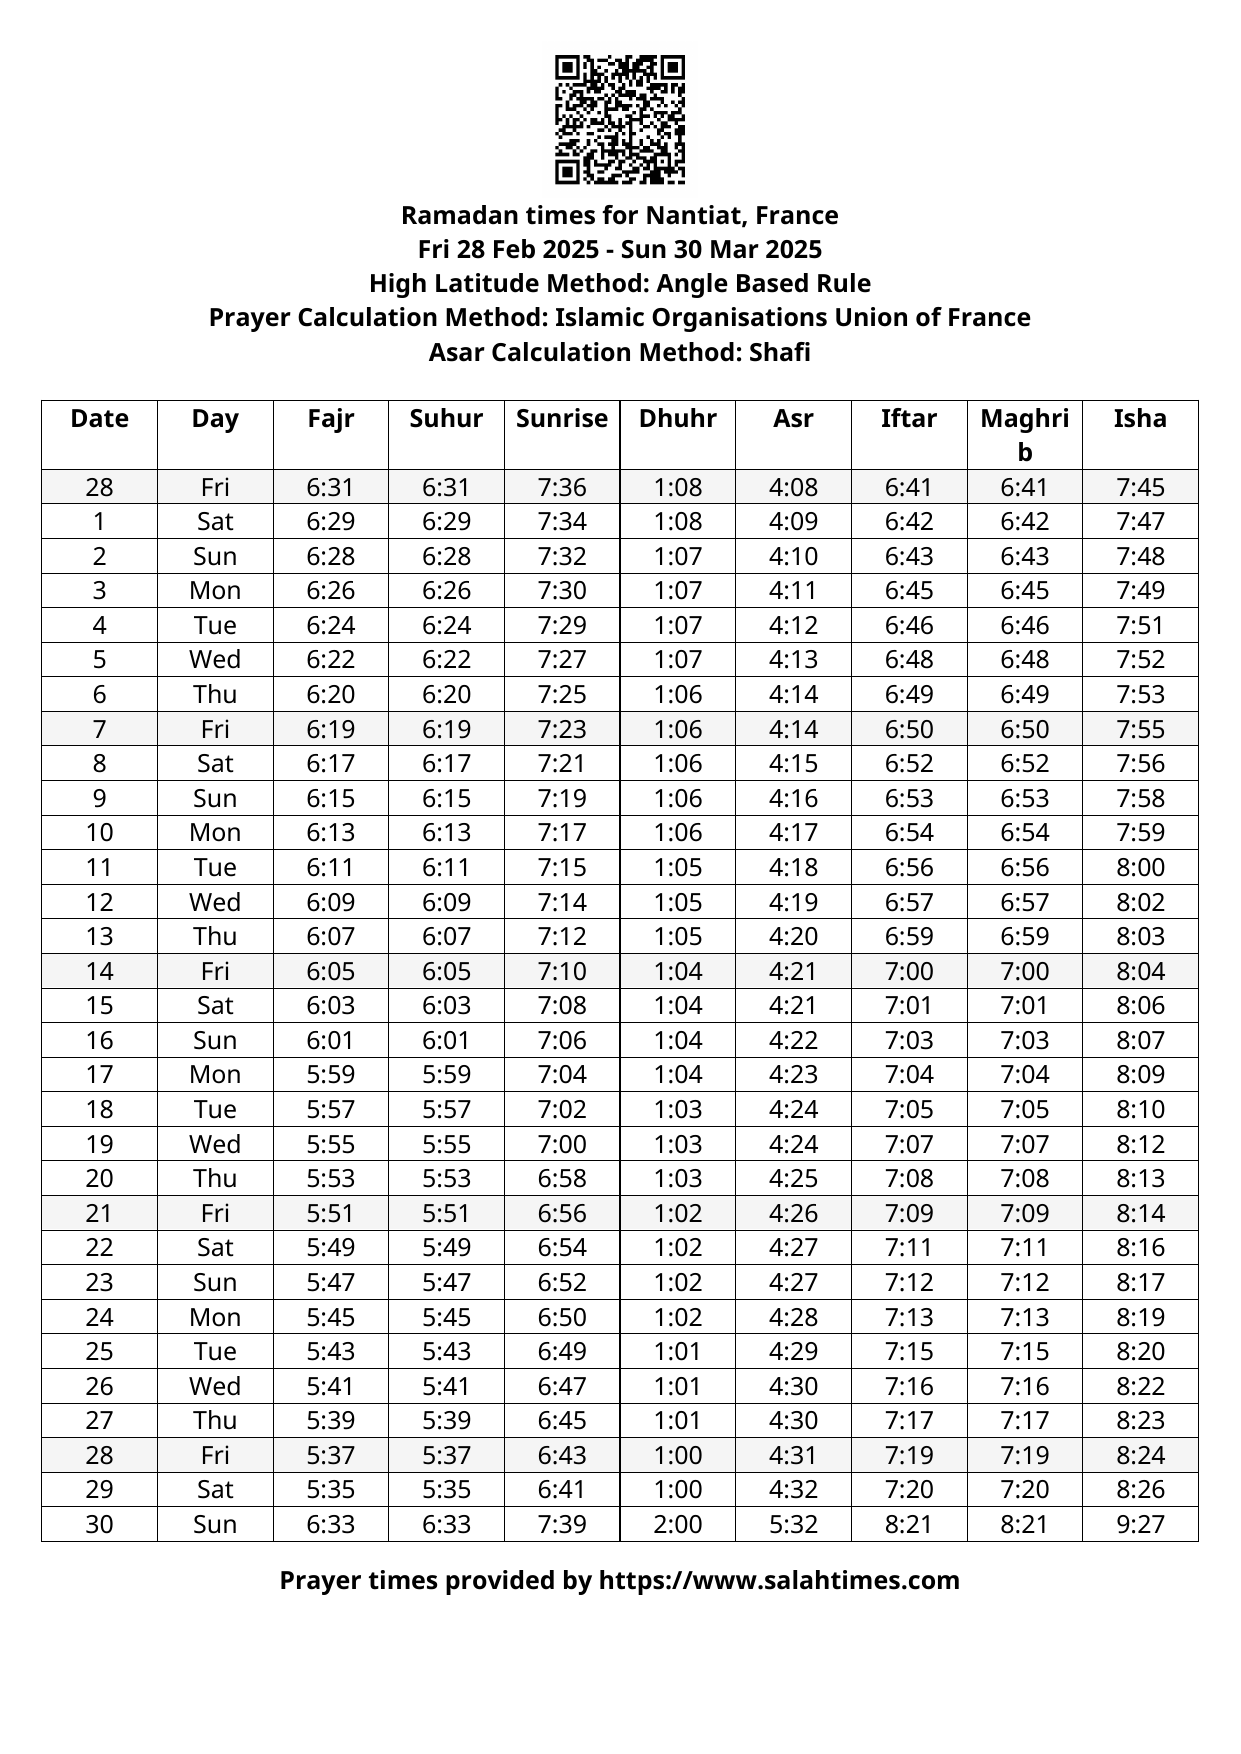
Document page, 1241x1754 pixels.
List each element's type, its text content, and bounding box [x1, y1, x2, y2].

table_cell 2:00 [621, 1507, 735, 1541]
table_cell 7:03 [968, 1023, 1082, 1057]
table_header Asr [736, 401, 851, 469]
picture [542, 41, 699, 198]
table_cell 7:00 [968, 954, 1082, 987]
table_cell 1:06 [621, 746, 735, 780]
table_cell 6:56 [852, 850, 967, 884]
table_cell 1:08 [621, 504, 735, 538]
table_cell 6:41 [505, 1473, 619, 1506]
table_cell 5:37 [274, 1438, 388, 1472]
table_cell 6:52 [852, 746, 967, 780]
table_cell 7:14 [505, 885, 619, 918]
text Fri 28 Feb 2025 - Sun 30 Mar 2025 [42, 232, 1198, 266]
table_cell 4:11 [736, 574, 851, 607]
table_cell Thu [158, 919, 273, 953]
table_cell 4:28 [736, 1300, 851, 1333]
table_cell 4:24 [736, 1127, 851, 1160]
table_cell 7:51 [1083, 608, 1198, 642]
table_cell 7:29 [505, 608, 619, 642]
table_cell 6:56 [968, 850, 1082, 884]
table_header Day [158, 401, 273, 469]
table_cell 7:01 [852, 989, 967, 1022]
table_cell 6:05 [274, 954, 388, 987]
table_header Fajr [274, 401, 388, 469]
table_cell 6:52 [968, 746, 1082, 780]
table_cell 7:59 [1083, 816, 1198, 849]
table_cell 6:49 [505, 1334, 619, 1368]
table_cell 6:19 [389, 712, 504, 745]
table_cell 4:08 [736, 470, 851, 503]
table_cell 5:37 [389, 1438, 504, 1472]
table_cell 8:02 [1083, 885, 1198, 918]
table_cell 7:08 [968, 1161, 1082, 1195]
table_cell 21 [42, 1196, 157, 1229]
table_cell 1:02 [621, 1231, 735, 1264]
table_cell 7:56 [1083, 746, 1198, 780]
table_cell 7:25 [505, 677, 619, 711]
table_cell 6:49 [852, 677, 967, 711]
table_cell 6:52 [505, 1265, 619, 1299]
table_cell 6:43 [968, 539, 1082, 572]
table_cell 20 [42, 1161, 157, 1195]
table_cell 6:54 [968, 816, 1082, 849]
table_cell 4:16 [736, 781, 851, 814]
table_cell 1 [42, 504, 157, 538]
table_cell 8:00 [1083, 850, 1198, 884]
table_cell 5:41 [274, 1369, 388, 1402]
table_cell 1:03 [621, 1127, 735, 1160]
table_cell 7:11 [968, 1231, 1082, 1264]
table_cell 5:51 [389, 1196, 504, 1229]
table_cell 8:16 [1083, 1231, 1198, 1264]
table_cell 7 [42, 712, 157, 745]
table_cell Mon [158, 574, 273, 607]
table_cell 8:26 [1083, 1473, 1198, 1506]
table_cell 7:00 [852, 954, 967, 987]
table_cell 6:05 [389, 954, 504, 987]
table_cell 8:06 [1083, 989, 1198, 1022]
table_cell 7:32 [505, 539, 619, 572]
table_cell 7:49 [1083, 574, 1198, 607]
table_cell 1:07 [621, 574, 735, 607]
table_cell 8:19 [1083, 1300, 1198, 1333]
table_cell 7:19 [968, 1438, 1082, 1472]
table_cell 1:07 [621, 608, 735, 642]
table_cell 1:07 [621, 539, 735, 572]
table_cell 9 [42, 781, 157, 814]
table_cell 4:27 [736, 1265, 851, 1299]
table_cell 7:47 [1083, 504, 1198, 538]
table_cell 7:00 [505, 1127, 619, 1160]
table_cell 6:43 [852, 539, 967, 572]
table_cell Thu [158, 677, 273, 711]
table_cell 5:59 [274, 1058, 388, 1091]
table_cell 7:58 [1083, 781, 1198, 814]
table_cell 4:17 [736, 816, 851, 849]
table_cell 14 [42, 954, 157, 987]
table_cell 4:27 [736, 1231, 851, 1264]
table_cell 1:03 [621, 1161, 735, 1195]
table_cell 26 [42, 1369, 157, 1402]
table_cell 6:46 [852, 608, 967, 642]
table_cell 6:54 [505, 1231, 619, 1264]
table_cell 13 [42, 919, 157, 953]
table_cell 8:21 [968, 1507, 1082, 1541]
table_cell 7:10 [505, 954, 619, 987]
table_header Isha [1083, 401, 1198, 469]
table_cell 4:23 [736, 1058, 851, 1091]
table_cell 4:25 [736, 1161, 851, 1195]
table_cell 5:47 [389, 1265, 504, 1299]
table_cell 4 [42, 608, 157, 642]
table_cell 29 [42, 1473, 157, 1506]
table_cell 6:26 [274, 574, 388, 607]
table_cell 6:03 [274, 989, 388, 1022]
table_cell 7:04 [852, 1058, 967, 1091]
table_cell Sat [158, 1473, 273, 1506]
table_cell 17 [42, 1058, 157, 1091]
table_cell 6:15 [274, 781, 388, 814]
table_cell 6:59 [968, 919, 1082, 953]
table_cell 5:49 [389, 1231, 504, 1264]
table_cell 6 [42, 677, 157, 711]
table_cell Fri [158, 1196, 273, 1229]
table_cell 4:10 [736, 539, 851, 572]
table_cell 7:09 [852, 1196, 967, 1229]
table_cell 7:15 [505, 850, 619, 884]
table_cell 1:00 [621, 1438, 735, 1472]
table_cell Sat [158, 746, 273, 780]
table_cell 6:42 [852, 504, 967, 538]
table_cell 7:23 [505, 712, 619, 745]
table_cell 5:57 [274, 1092, 388, 1126]
table_cell 6:47 [505, 1369, 619, 1402]
table_cell 7:52 [1083, 643, 1198, 676]
table_cell 6:46 [968, 608, 1082, 642]
table_cell 7:05 [968, 1092, 1082, 1126]
table_cell 7:04 [505, 1058, 619, 1091]
table_cell 6:43 [505, 1438, 619, 1472]
table_cell 7:15 [968, 1334, 1082, 1368]
table_cell 5:59 [389, 1058, 504, 1091]
table_cell 1:08 [621, 470, 735, 503]
table_cell 6:50 [968, 712, 1082, 745]
table_cell 8:20 [1083, 1334, 1198, 1368]
table_cell 7:13 [968, 1300, 1082, 1333]
table_header Iftar [852, 401, 967, 469]
table_cell 4:21 [736, 954, 851, 987]
table_cell Tue [158, 608, 273, 642]
table_cell 6:53 [852, 781, 967, 814]
table_cell 4:20 [736, 919, 851, 953]
table_cell 7:30 [505, 574, 619, 607]
table_cell 9:27 [1083, 1507, 1198, 1541]
table_cell 6:58 [505, 1161, 619, 1195]
table_cell Thu [158, 1404, 273, 1437]
table_cell 7:27 [505, 643, 619, 676]
table_cell 7:12 [852, 1265, 967, 1299]
table_cell 4:14 [736, 712, 851, 745]
table_cell Sun [158, 1507, 273, 1541]
table_cell 6:28 [389, 539, 504, 572]
table_cell Sun [158, 781, 273, 814]
table_cell 4:18 [736, 850, 851, 884]
table_cell 8:07 [1083, 1023, 1198, 1057]
table_cell 1:06 [621, 712, 735, 745]
table_cell Mon [158, 1058, 273, 1091]
table_cell 8:12 [1083, 1127, 1198, 1160]
table_cell Fri [158, 1438, 273, 1472]
table_cell 6:41 [968, 470, 1082, 503]
table_cell 5:49 [274, 1231, 388, 1264]
table_cell 6:31 [389, 470, 504, 503]
table_cell 6:13 [389, 816, 504, 849]
table_cell 6:24 [274, 608, 388, 642]
table_cell 5:35 [274, 1473, 388, 1506]
table_cell 7:19 [852, 1438, 967, 1472]
table_cell 25 [42, 1334, 157, 1368]
table_cell 7:11 [852, 1231, 967, 1264]
table_cell 19 [42, 1127, 157, 1160]
table_cell 1:05 [621, 850, 735, 884]
table_cell 6:45 [968, 574, 1082, 607]
table_cell 6:20 [274, 677, 388, 711]
table_cell 6:56 [505, 1196, 619, 1229]
table_cell 1:04 [621, 1058, 735, 1091]
text Prayer Calculation Method: Islamic Organisations Union of France [42, 300, 1198, 334]
table_cell 6:17 [389, 746, 504, 780]
table_cell 1:06 [621, 781, 735, 814]
table_cell 6:07 [274, 919, 388, 953]
table_cell 8:10 [1083, 1092, 1198, 1126]
table_cell 6:57 [852, 885, 967, 918]
table_cell 7:12 [968, 1265, 1082, 1299]
table_cell 30 [42, 1507, 157, 1541]
table_cell 8:17 [1083, 1265, 1198, 1299]
table_cell 7:17 [852, 1404, 967, 1437]
table_cell 1:06 [621, 677, 735, 711]
table_cell Tue [158, 1092, 273, 1126]
table_cell Tue [158, 850, 273, 884]
table_cell Wed [158, 1369, 273, 1402]
table_cell Tue [158, 1334, 273, 1368]
table_cell 7:20 [968, 1473, 1082, 1506]
table_cell 16 [42, 1023, 157, 1057]
table_cell 7:16 [968, 1369, 1082, 1402]
table_cell 3 [42, 574, 157, 607]
table_cell Sun [158, 1023, 273, 1057]
table_cell 6:49 [968, 677, 1082, 711]
table_cell 7:17 [968, 1404, 1082, 1437]
table_cell 6:24 [389, 608, 504, 642]
table_cell Fri [158, 470, 273, 503]
table_cell 7:36 [505, 470, 619, 503]
table_cell 2 [42, 539, 157, 572]
table_cell 7:06 [505, 1023, 619, 1057]
table_header Sunrise [505, 401, 619, 469]
table_cell 6:03 [389, 989, 504, 1022]
table_cell 6:22 [274, 643, 388, 676]
table_cell 5:45 [274, 1300, 388, 1333]
table_cell 6:31 [274, 470, 388, 503]
table_cell 1:04 [621, 989, 735, 1022]
table_cell 6:29 [274, 504, 388, 538]
table_cell 6:07 [389, 919, 504, 953]
table_cell 8:09 [1083, 1058, 1198, 1091]
table_cell 6:33 [274, 1507, 388, 1541]
table_cell 7:34 [505, 504, 619, 538]
text Prayer times provided by https://www.salahtimes.com [42, 1563, 1198, 1597]
table_cell 6:20 [389, 677, 504, 711]
table_cell 7:15 [852, 1334, 967, 1368]
table_cell 7:16 [852, 1369, 967, 1402]
table_cell 1:05 [621, 919, 735, 953]
table_cell 28 [42, 1438, 157, 1472]
table_cell 7:13 [852, 1300, 967, 1333]
table_cell 7:20 [852, 1473, 967, 1506]
table_cell 1:06 [621, 816, 735, 849]
table_cell Sun [158, 539, 273, 572]
table_cell 5:51 [274, 1196, 388, 1229]
table_cell 6:13 [274, 816, 388, 849]
table_cell 7:55 [1083, 712, 1198, 745]
table_header Maghrib [968, 401, 1082, 469]
table_cell 1:02 [621, 1300, 735, 1333]
table_cell 8:13 [1083, 1161, 1198, 1195]
table_cell 8 [42, 746, 157, 780]
table_cell Wed [158, 643, 273, 676]
table_cell 7:01 [968, 989, 1082, 1022]
table_cell Fri [158, 712, 273, 745]
table_cell 7:08 [505, 989, 619, 1022]
table_cell 4:32 [736, 1473, 851, 1506]
table_cell 6:01 [389, 1023, 504, 1057]
table_cell 5:41 [389, 1369, 504, 1402]
table_cell 6:11 [389, 850, 504, 884]
table_cell 6:42 [968, 504, 1082, 538]
table_cell 6:59 [852, 919, 967, 953]
table_cell 5:55 [274, 1127, 388, 1160]
table_cell 1:01 [621, 1404, 735, 1437]
table_cell 4:30 [736, 1404, 851, 1437]
table_cell 1:02 [621, 1265, 735, 1299]
table_cell 6:57 [968, 885, 1082, 918]
table_cell 6:26 [389, 574, 504, 607]
table_cell 7:45 [1083, 470, 1198, 503]
table_cell 7:48 [1083, 539, 1198, 572]
table_cell 15 [42, 989, 157, 1022]
table_cell 7:12 [505, 919, 619, 953]
table_cell 6:29 [389, 504, 504, 538]
table_cell 18 [42, 1092, 157, 1126]
table_cell 7:19 [505, 781, 619, 814]
table_cell 4:15 [736, 746, 851, 780]
table_cell Sat [158, 989, 273, 1022]
text Ramadan times for Nantiat, France [42, 198, 1198, 232]
table_cell 6:54 [852, 816, 967, 849]
table_cell Mon [158, 816, 273, 849]
table_cell 6:11 [274, 850, 388, 884]
table_cell Sat [158, 1231, 273, 1264]
table_cell 6:09 [389, 885, 504, 918]
table_cell 8:22 [1083, 1369, 1198, 1402]
table_cell 5:55 [389, 1127, 504, 1160]
table_cell 5 [42, 643, 157, 676]
table_cell 8:21 [852, 1507, 967, 1541]
table_cell 1:07 [621, 643, 735, 676]
table_cell 4:14 [736, 677, 851, 711]
table_cell 5:45 [389, 1300, 504, 1333]
table_cell 7:17 [505, 816, 619, 849]
text High Latitude Method: Angle Based Rule [42, 266, 1198, 300]
table_cell 7:21 [505, 746, 619, 780]
table_cell 6:45 [852, 574, 967, 607]
table_cell 7:09 [968, 1196, 1082, 1229]
table_cell 5:39 [389, 1404, 504, 1437]
table_cell 1:00 [621, 1473, 735, 1506]
table_cell Thu [158, 1161, 273, 1195]
table_cell 6:22 [389, 643, 504, 676]
table_cell Wed [158, 1127, 273, 1160]
table_cell 4:22 [736, 1023, 851, 1057]
table_cell 23 [42, 1265, 157, 1299]
table_cell 6:50 [505, 1300, 619, 1333]
table_cell 4:13 [736, 643, 851, 676]
table_cell 5:32 [736, 1507, 851, 1541]
table_cell 1:03 [621, 1092, 735, 1126]
table_cell 24 [42, 1300, 157, 1333]
table_cell 27 [42, 1404, 157, 1437]
table_cell 1:05 [621, 885, 735, 918]
table_cell 6:41 [852, 470, 967, 503]
table_cell 5:43 [274, 1334, 388, 1368]
table_cell 5:53 [274, 1161, 388, 1195]
table_cell 6:48 [852, 643, 967, 676]
table_cell 6:33 [389, 1507, 504, 1541]
table_cell 1:01 [621, 1369, 735, 1402]
table_cell 12 [42, 885, 157, 918]
table_cell 7:05 [852, 1092, 967, 1126]
table_cell 7:07 [852, 1127, 967, 1160]
table_cell 5:57 [389, 1092, 504, 1126]
table_cell 5:39 [274, 1404, 388, 1437]
table_cell Fri [158, 954, 273, 987]
table_cell 4:12 [736, 608, 851, 642]
table_cell 4:29 [736, 1334, 851, 1368]
table_cell 8:04 [1083, 954, 1198, 987]
table_cell 11 [42, 850, 157, 884]
table_header Dhuhr [621, 401, 735, 469]
table_cell 7:08 [852, 1161, 967, 1195]
table_cell 5:53 [389, 1161, 504, 1195]
table_cell Wed [158, 885, 273, 918]
table_cell 6:17 [274, 746, 388, 780]
table_cell 6:01 [274, 1023, 388, 1057]
table_cell 6:45 [505, 1404, 619, 1437]
table_cell 4:24 [736, 1092, 851, 1126]
table_cell 7:04 [968, 1058, 1082, 1091]
table_cell 4:21 [736, 989, 851, 1022]
table_cell 7:02 [505, 1092, 619, 1126]
table_cell 5:43 [389, 1334, 504, 1368]
table_cell 22 [42, 1231, 157, 1264]
table_cell 6:09 [274, 885, 388, 918]
table_cell 28 [42, 470, 157, 503]
table_cell 8:24 [1083, 1438, 1198, 1472]
table_header Date [42, 401, 157, 469]
table_cell 4:19 [736, 885, 851, 918]
table_cell 1:04 [621, 954, 735, 987]
table_cell 7:53 [1083, 677, 1198, 711]
table_cell 7:39 [505, 1507, 619, 1541]
table_cell Sat [158, 504, 273, 538]
table_cell 5:47 [274, 1265, 388, 1299]
table_cell 7:03 [852, 1023, 967, 1057]
table_cell 1:01 [621, 1334, 735, 1368]
table_cell 8:23 [1083, 1404, 1198, 1437]
text Asar Calculation Method: Shafi [42, 334, 1198, 368]
table_cell 4:09 [736, 504, 851, 538]
table_cell 8:14 [1083, 1196, 1198, 1229]
table_header Suhur [389, 401, 504, 469]
table_cell 6:50 [852, 712, 967, 745]
table_cell 4:31 [736, 1438, 851, 1472]
table_cell Sun [158, 1265, 273, 1299]
table_cell 6:48 [968, 643, 1082, 676]
table_cell 6:53 [968, 781, 1082, 814]
table_cell 8:03 [1083, 919, 1198, 953]
table_cell Mon [158, 1300, 273, 1333]
table_cell 6:15 [389, 781, 504, 814]
table_cell 10 [42, 816, 157, 849]
table_cell 4:30 [736, 1369, 851, 1402]
table_cell 1:02 [621, 1196, 735, 1229]
table_cell 7:07 [968, 1127, 1082, 1160]
table_cell 6:19 [274, 712, 388, 745]
table_cell 5:35 [389, 1473, 504, 1506]
table_cell 6:28 [274, 539, 388, 572]
table_cell 4:26 [736, 1196, 851, 1229]
table_cell 1:04 [621, 1023, 735, 1057]
